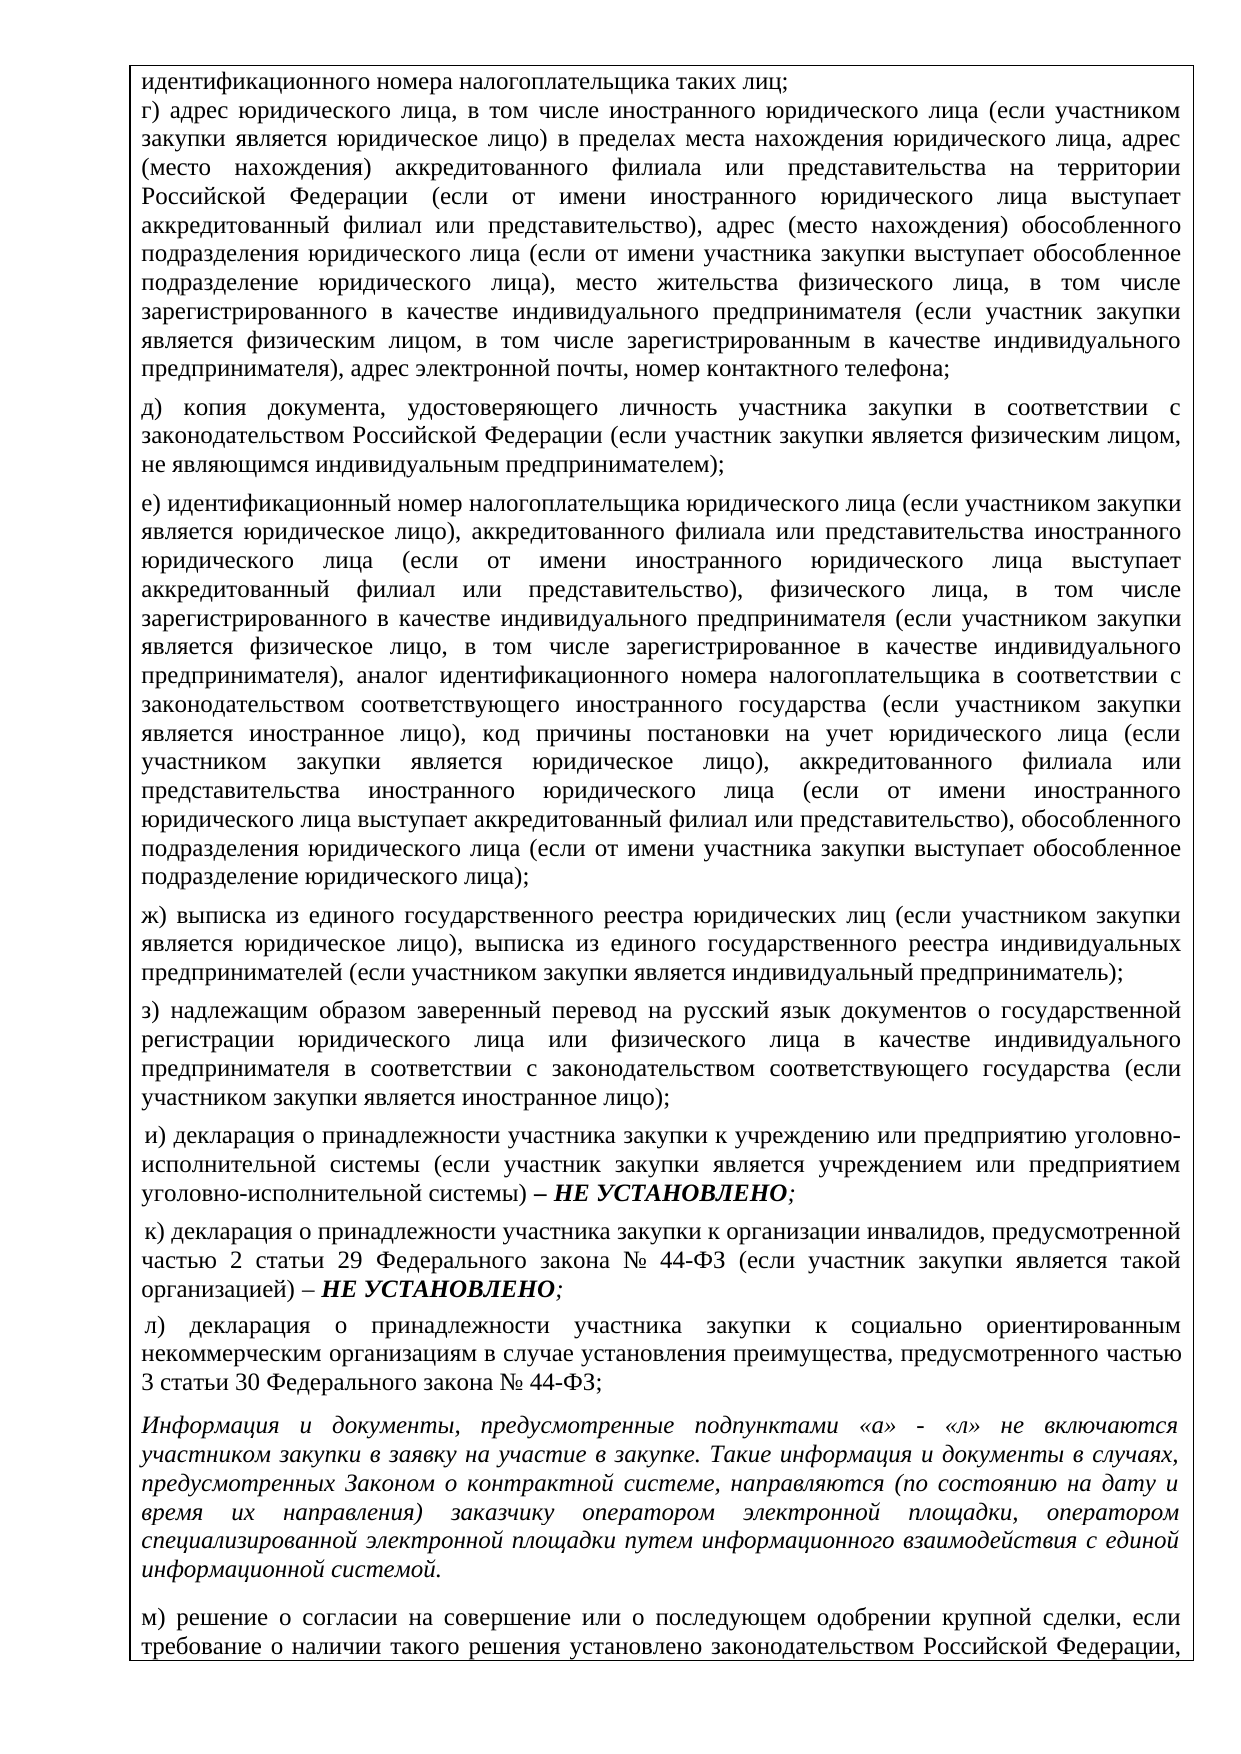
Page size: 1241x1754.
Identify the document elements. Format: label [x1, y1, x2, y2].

table_cell [131, 66, 1193, 1659]
